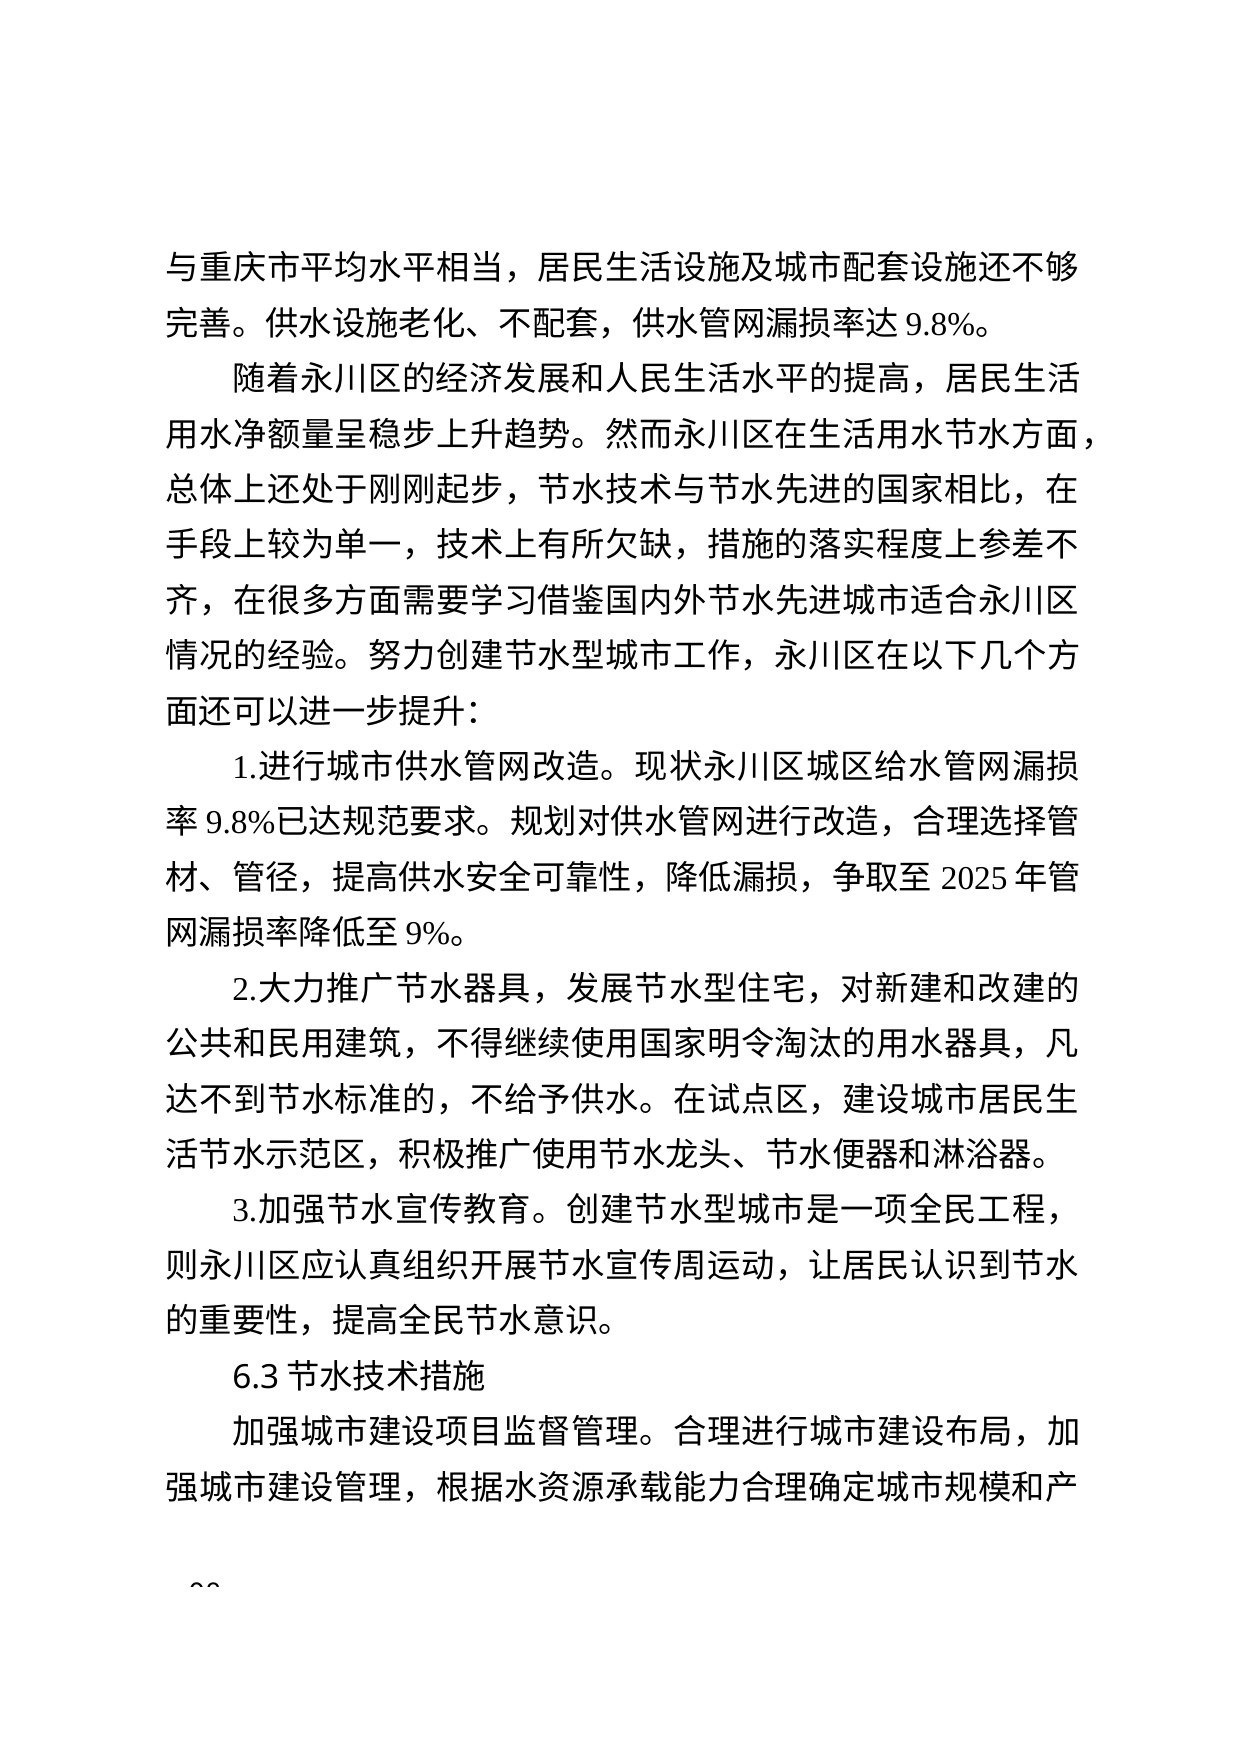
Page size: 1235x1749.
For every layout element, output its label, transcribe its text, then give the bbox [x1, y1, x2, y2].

text 2.大力推广节水器具，发展节水型住宅，对新建和改建的公共和民用建筑，不得继续使用国家明令淘汰的用水器具，凡达不到节水标准的，不给予供水。在试点区，建设城市居民生活节水示范区，积极推广使用节水龙头、节水便器和淋浴器。 [165, 962, 1081, 1176]
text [165, 1405, 1081, 1509]
text 1.进行城市供水管网改造。现状永川区城区给水管网漏损率9.8%已达规范要求。规划对供水管网进行改造，合理选择管材、管径，提高供水安全可靠性，降低漏损，争取至2025年管网漏损率降低至9%。 [165, 740, 1081, 954]
text 3.加强节水宣传教育。创建节水型城市是一项全民工程，则永川区应认真组织开展节水宣传周运动，让居民认识到节水的重要性，提高全民节水意识。 [165, 1183, 1081, 1342]
text 随着永川区的经济发展和人民生活水平的提高，居民生活用水净额量呈稳步上升趋势。然而永川区在生活用水节水方面，总体上还处于刚刚起步，节水技术与节水先进的国家相比，在手段上较为单一，技术上有所欠缺，措施的落实程度上参差不齐，在很多方面需要学习借鉴国内外节水先进城市适合永川区情况的经验。努力创建节水型城市工作，永川区在以下几个方面还可以进一步提升： [165, 352, 1081, 733]
list 6.3节水技术措施 [165, 1349, 1081, 1398]
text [165, 241, 1081, 345]
